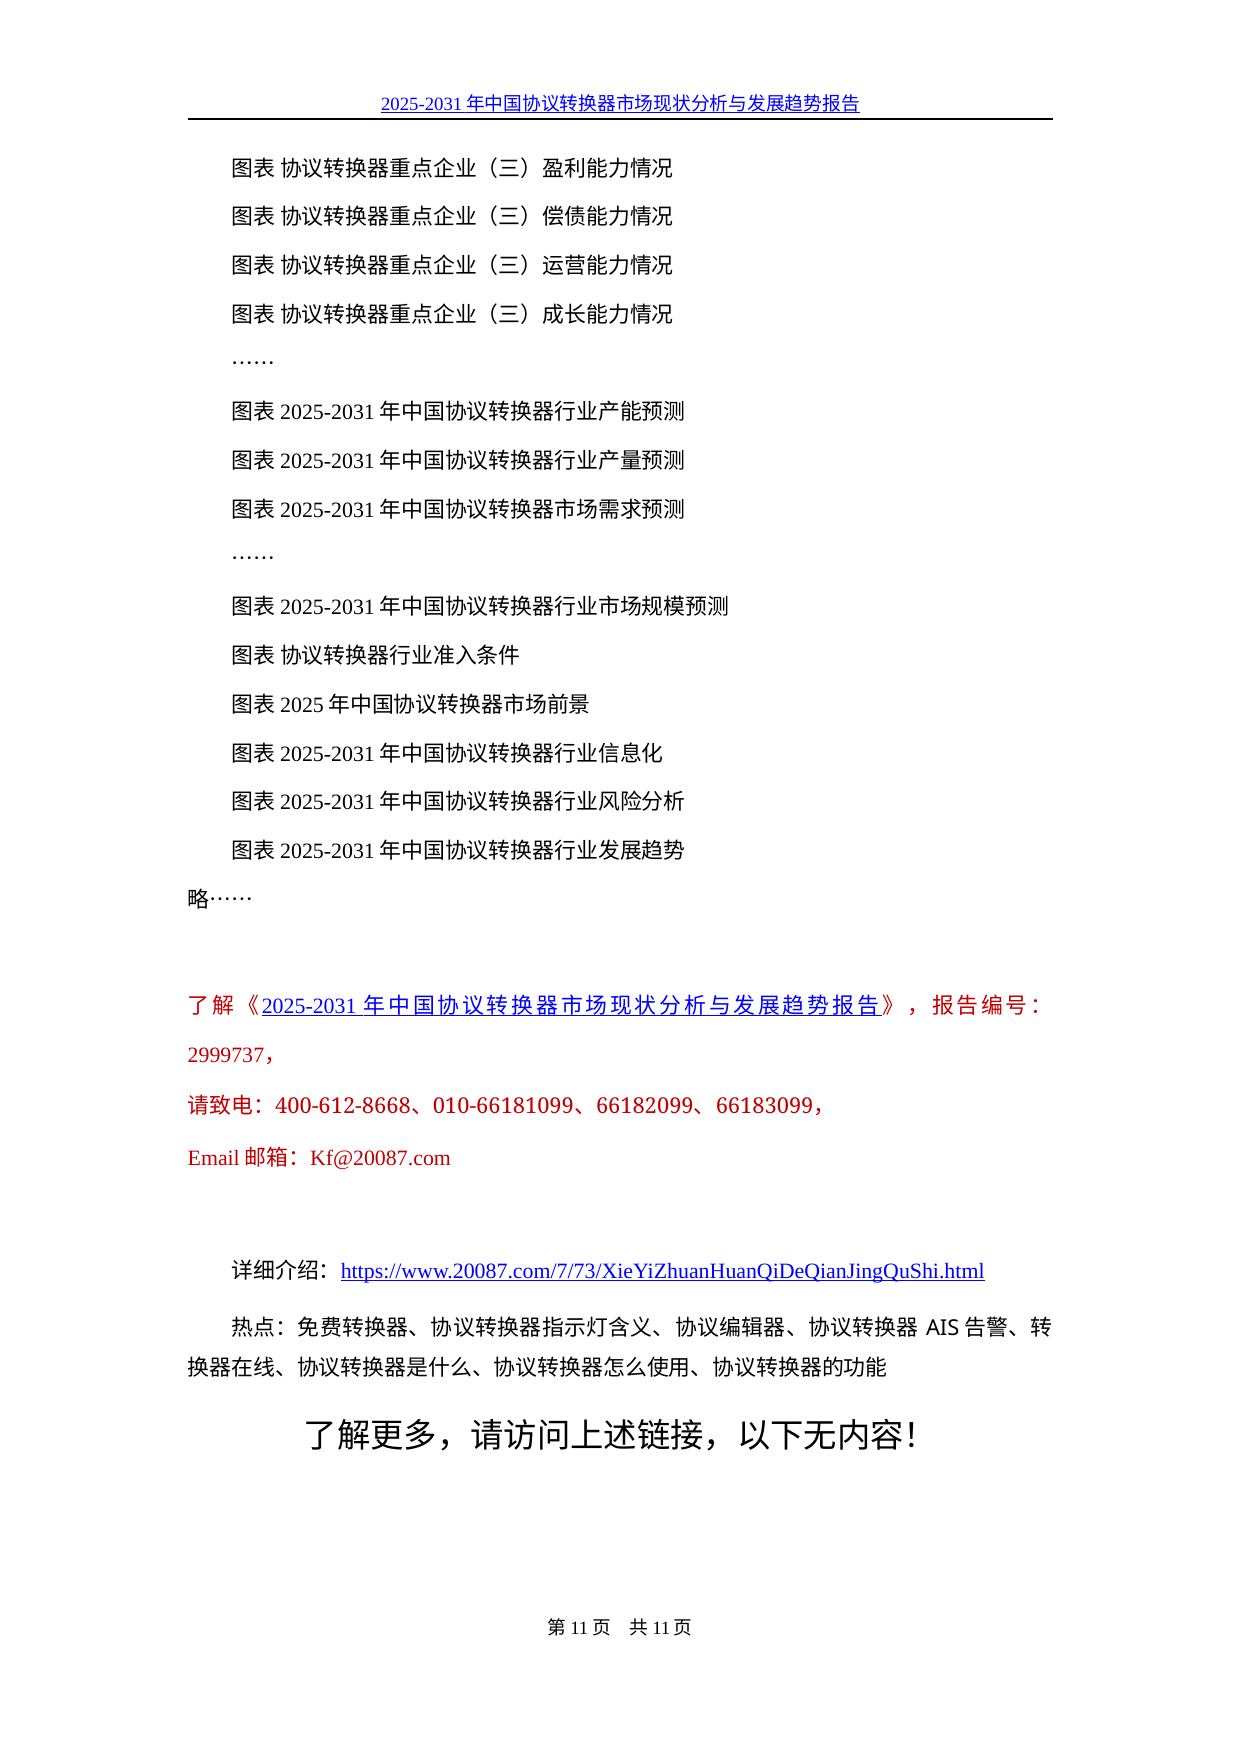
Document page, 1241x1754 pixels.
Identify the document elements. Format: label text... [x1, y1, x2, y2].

text 请致电：400-612-8668、010-66181099、66182099、66183099， [187, 1088, 1053, 1121]
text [187, 150, 1053, 914]
text Email邮箱：Kf@20087.com [187, 1140, 1053, 1172]
text 了解《2025-2031年中国协议转换器市场现状分析与发展趋势报告》，报告编号：2999737， [187, 988, 1053, 1069]
text 详细介绍：https://www.20087.com/7/73/XieYiZhuanHuanQiDeQianJingQuShi.html [187, 1253, 1053, 1285]
text 热点：免费转换器、协议转换器指示灯含义、协议编辑器、协议转换器AIS告警、转换器在线、协议转换器是什么、协议转换器怎么使用、协议转换器的功能 [187, 1309, 1053, 1382]
title 了解更多，请访问上述链接，以下无内容！ [187, 1400, 1053, 1465]
